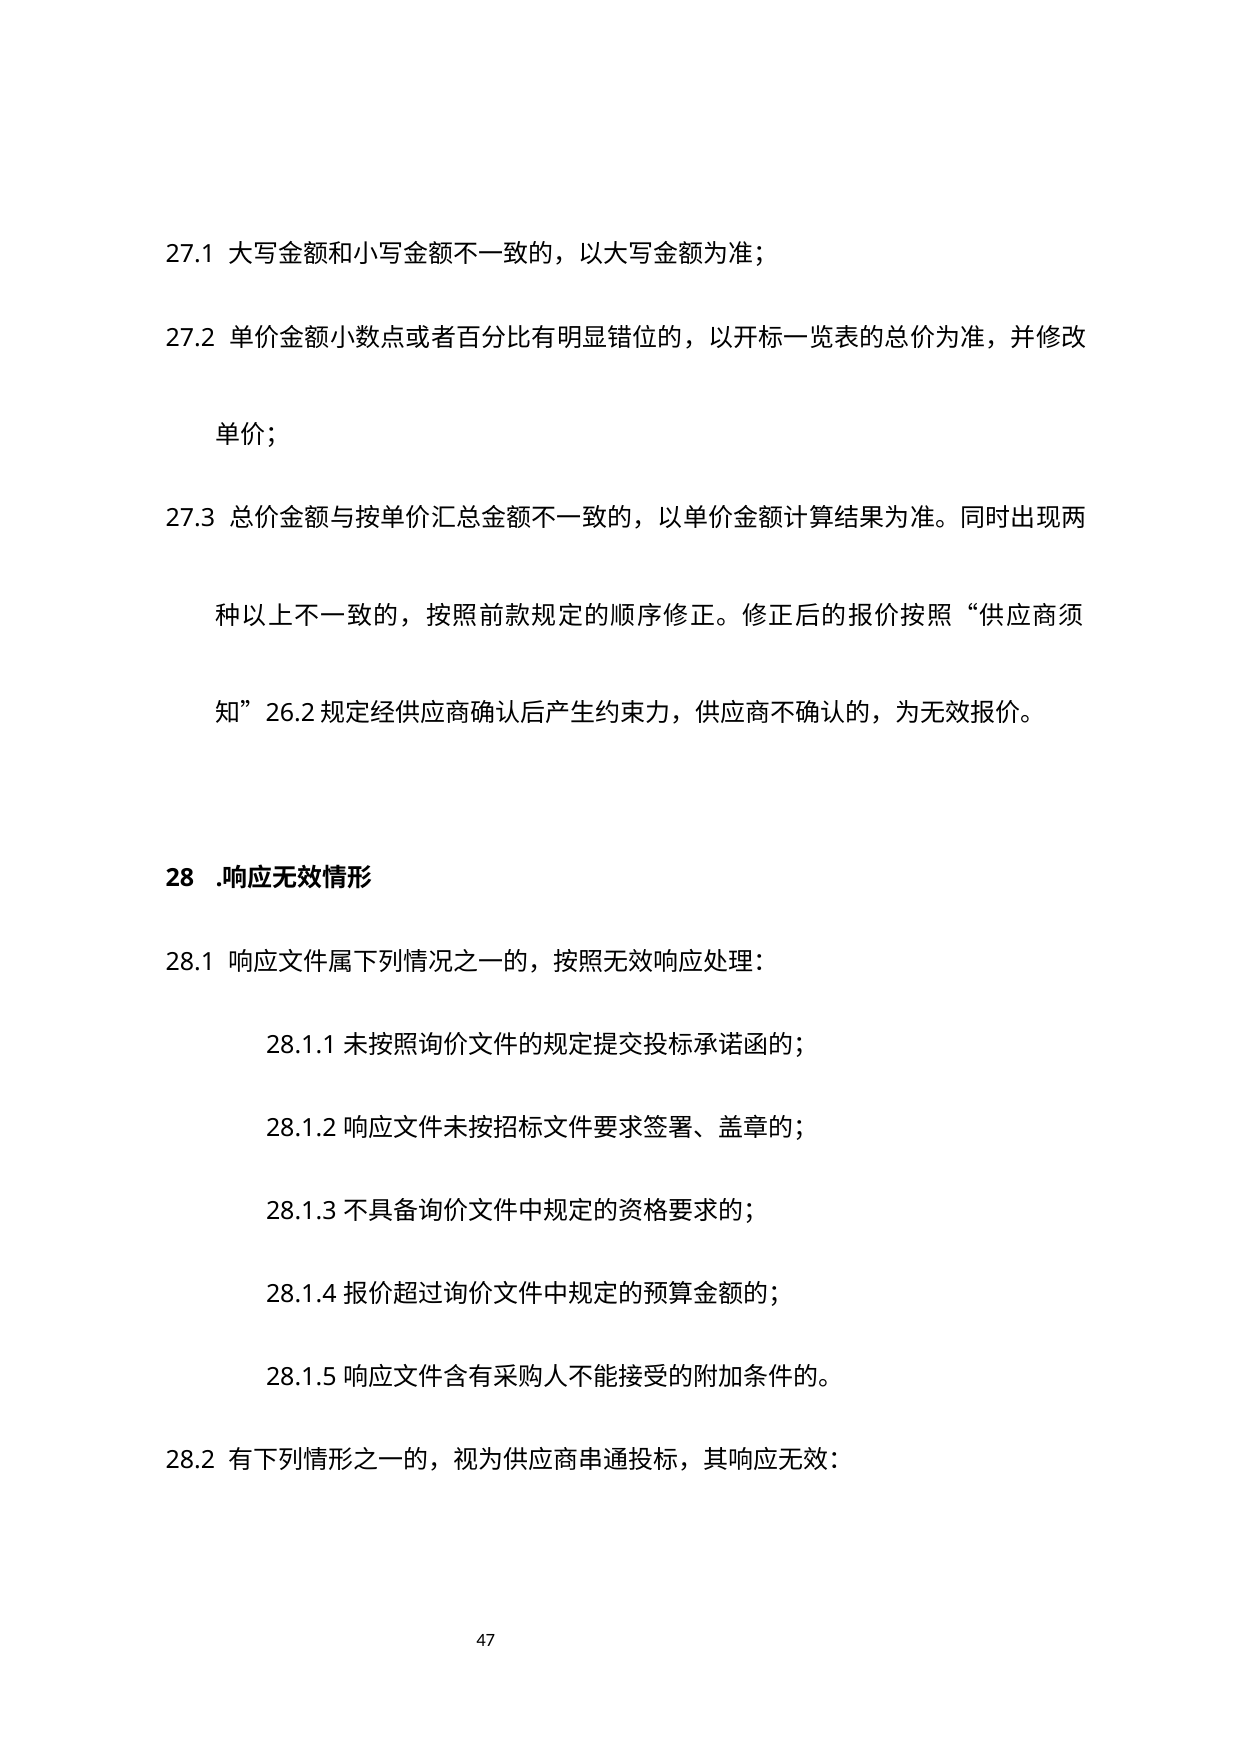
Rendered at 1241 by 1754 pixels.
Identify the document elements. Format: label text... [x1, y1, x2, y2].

list 28.1.5 响应文件含有采购人不能接受的附加条件的。 [266, 1342, 1087, 1407]
list .响应无效情形 [165, 843, 1087, 908]
list 28.1.1 未按照询价文件的规定提交投标承诺函的； [266, 1010, 1087, 1075]
list 单价金额小数点或者百分比有明显错位的，以开标一览表的总价为准，并修改单价； [165, 303, 1087, 465]
list 28.1.4 报价超过询价文件中规定的预算金额的； [266, 1259, 1087, 1324]
list 大写金额和小写金额不一致的，以大写金额为准； [165, 219, 1087, 284]
list 有下列情形之一的，视为供应商串通投标，其响应无效： [165, 1425, 1087, 1490]
list 28.1.2 响应文件未按招标文件要求签署、盖章的； [266, 1093, 1087, 1158]
list 总价金额与按单价汇总金额不一致的，以单价金额计算结果为准。同时出现两种以上不一致的，按照前款规定的顺序修正。修正后的报价按照“供应商须知”26.2规定经供应商确认后产生约束力，供应商不确认的，为无效报价。 [165, 483, 1087, 743]
list 响应文件属下列情况之一的，按照无效响应处理： [165, 927, 1087, 992]
list 28.1.3 不具备询价文件中规定的资格要求的； [266, 1176, 1087, 1241]
